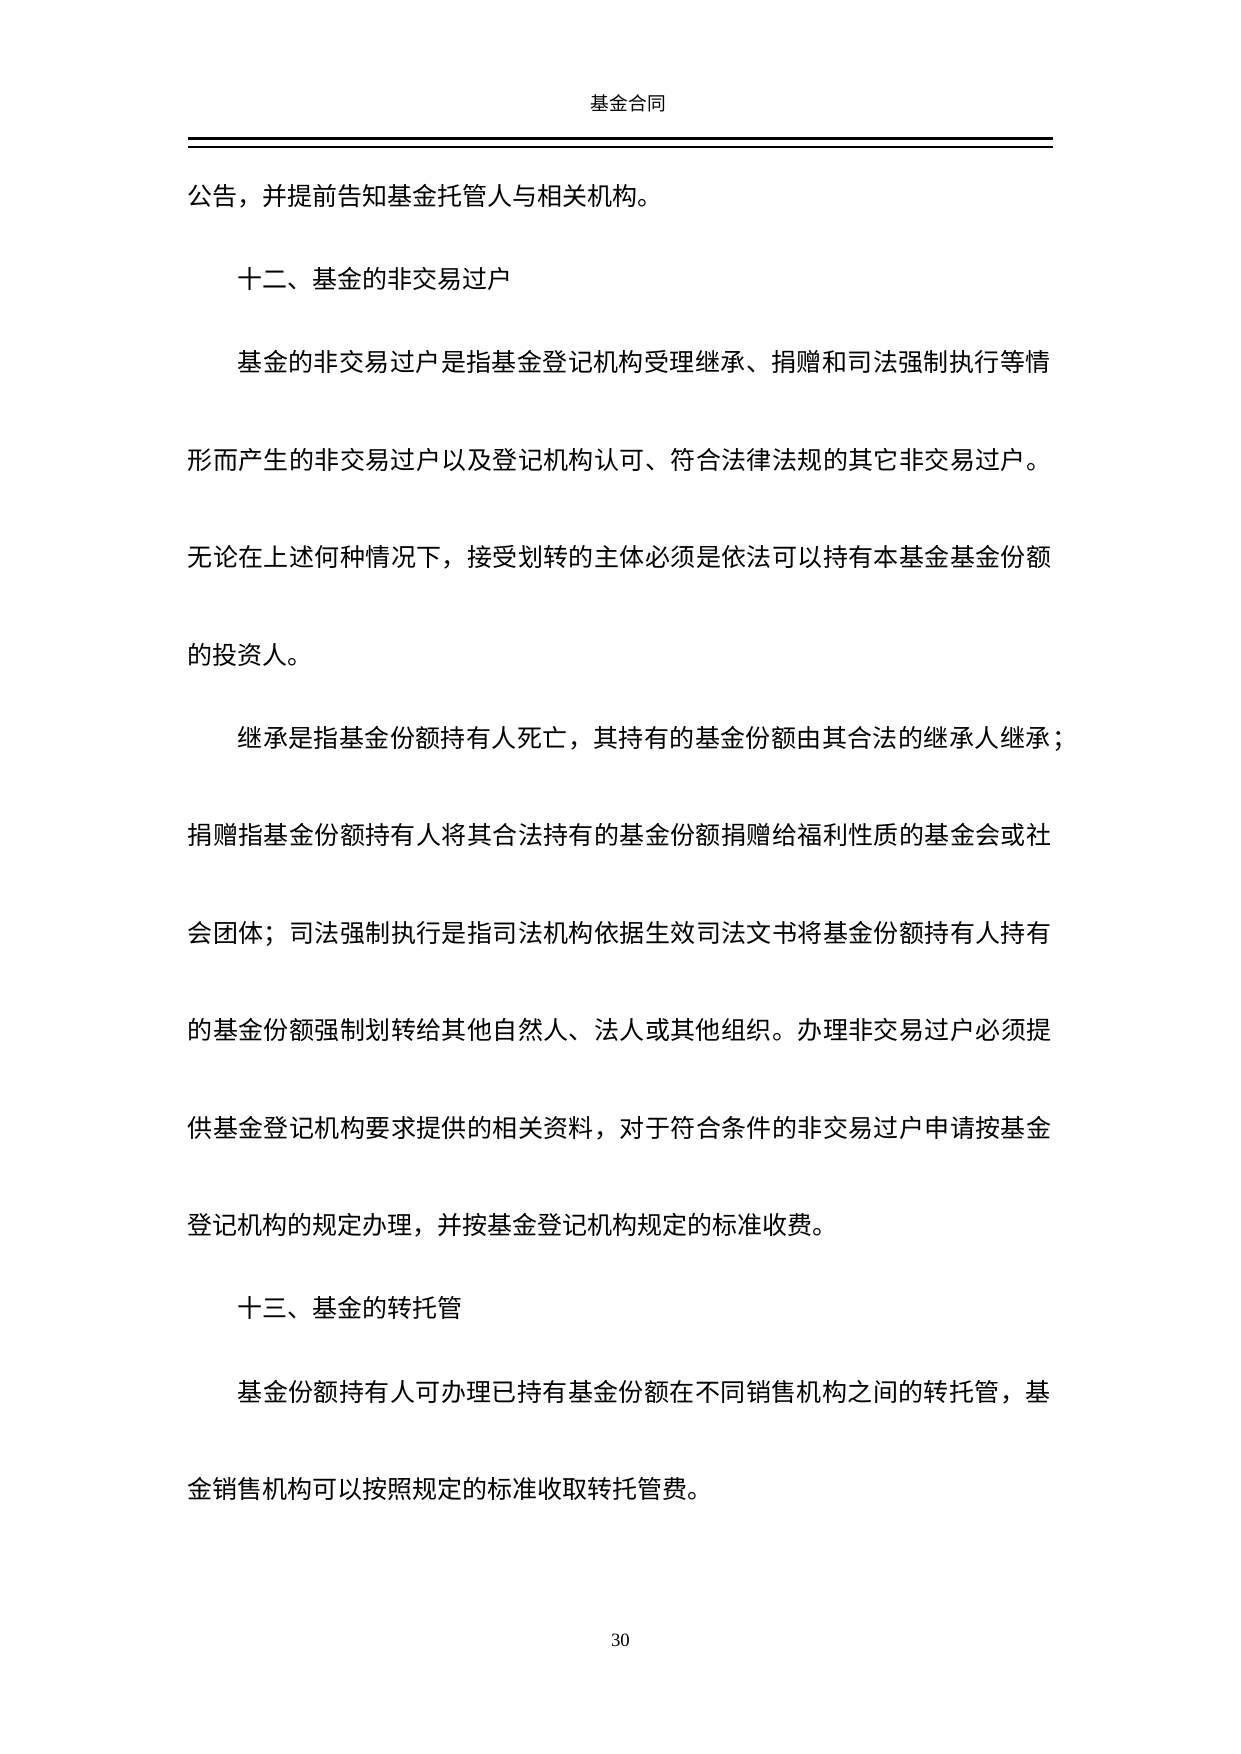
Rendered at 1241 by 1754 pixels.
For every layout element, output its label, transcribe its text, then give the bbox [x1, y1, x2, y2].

text 基金的非交易过户是指基金登记机构受理继承、捐赠和司法强制执行等情形而产生的非交易过户以及登记机构认可、符合法律法规的其它非交易过户。无论在上述何种情况下，接受划转的主体必须是依法可以持有本基金基金份额的投资人。 [187, 328, 1053, 686]
text 十二、基金的非交易过户 [187, 245, 1053, 310]
text 基金份额持有人可办理已持有基金份额在不同销售机构之间的转托管，基金销售机构可以按照规定的标准收取转托管费。 [187, 1358, 1053, 1520]
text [187, 162, 1053, 227]
text 继承是指基金份额持有人死亡，其持有的基金份额由其合法的继承人继承；捐赠指基金份额持有人将其合法持有的基金份额捐赠给福利性质的基金会或社会团体；司法强制执行是指司法机构依据生效司法文书将基金份额持有人持有的基金份额强制划转给其他自然人、法人或其他组织。办理非交易过户必须提供基金登记机构要求提供的相关资料，对于符合条件的非交易过户申请按基金登记机构的规定办理，并按基金登记机构规定的标准收费。 [187, 704, 1053, 1256]
text 十三、基金的转托管 [187, 1274, 1053, 1339]
